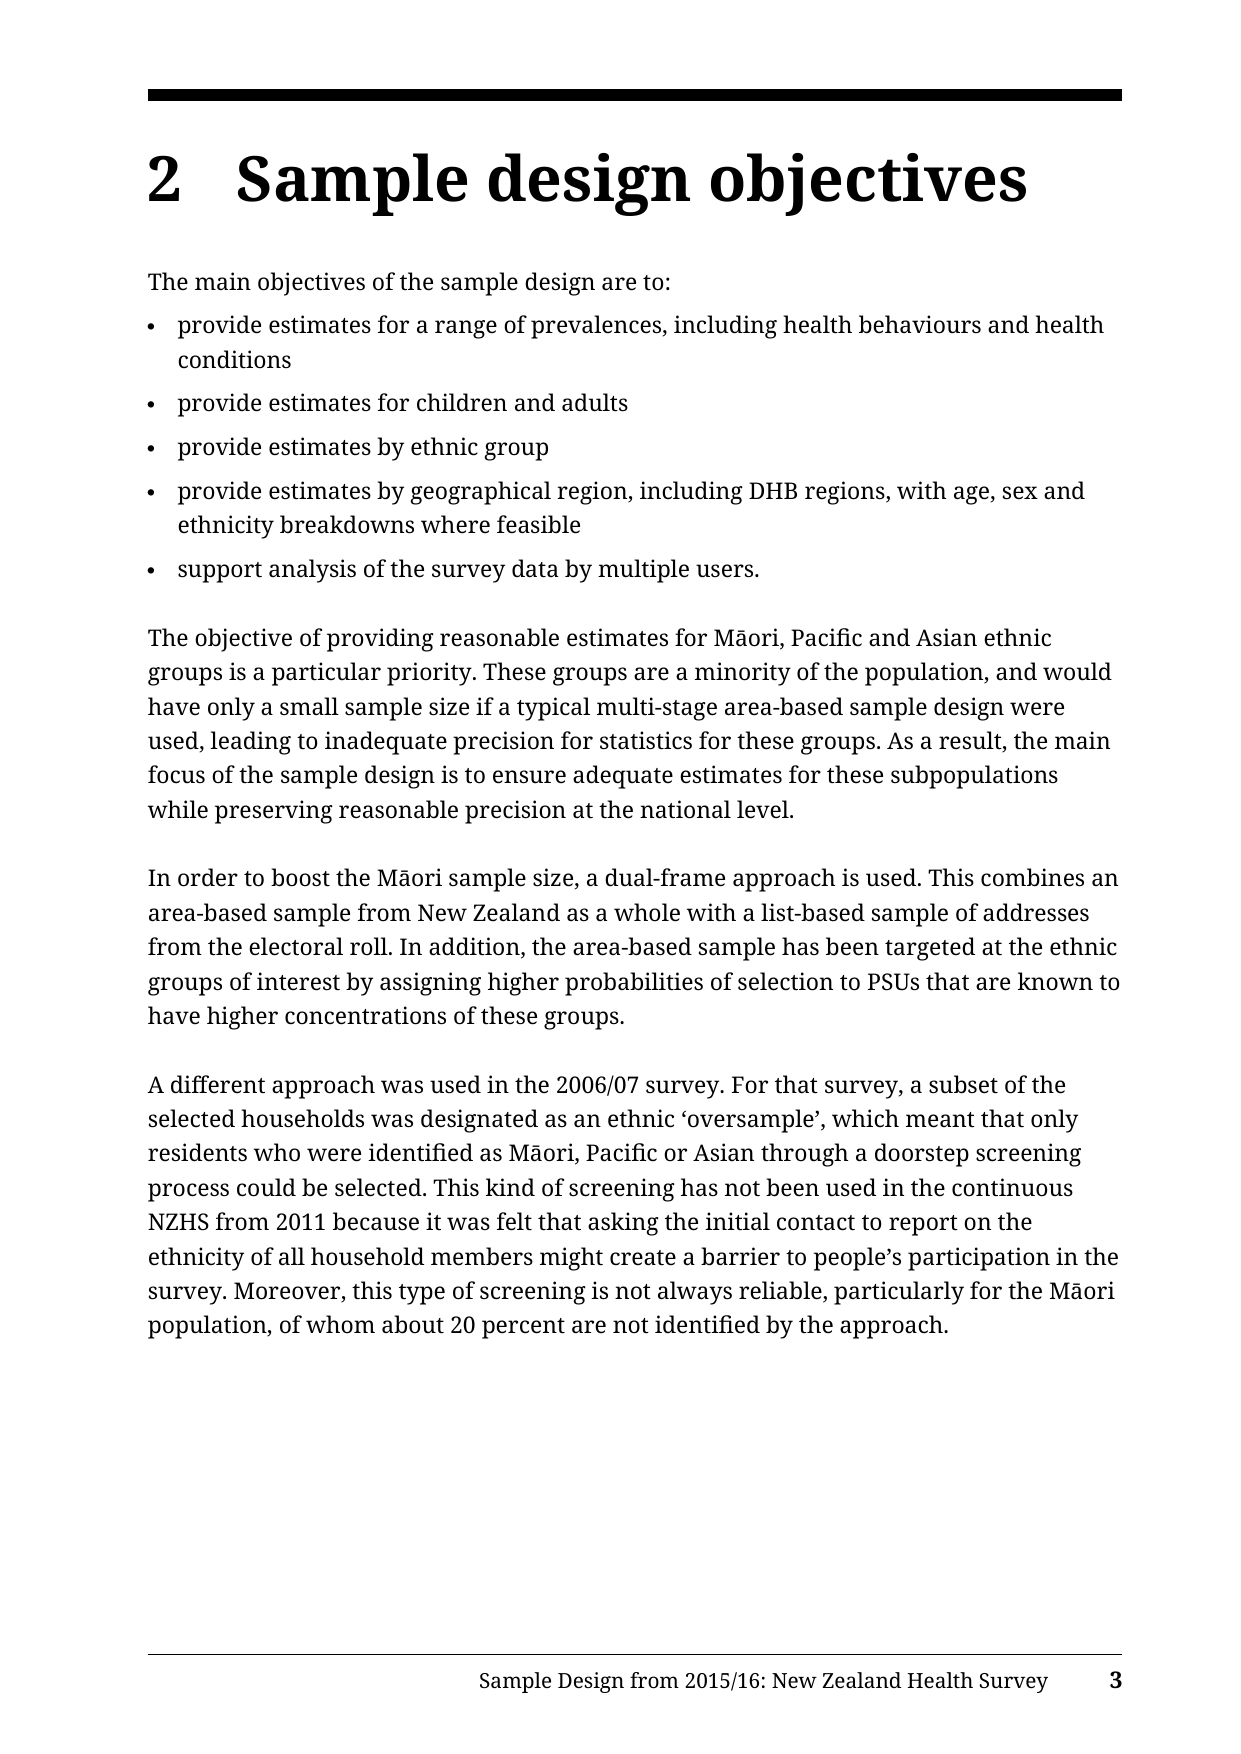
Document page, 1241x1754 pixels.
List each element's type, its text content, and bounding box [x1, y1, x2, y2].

text A different approach was used in the 2006/07 survey. For that survey, a subset of the selected households was designated as an ethnic ‘oversample’, which meant that only residents who were identified as Māori, Pacific or Asian through a doorstep screening process could be selected. This kind of screening has not been used in the continuous NZHS from 2011 because it was felt that asking the initial contact to report on the ethnicity of all household members might create a barrier to people’s participation in the survey. Moreover, this type of screening is not always reliable, particularly for the Māori population, of whom about 20 percent are not identified by the approach. [148, 1069, 1122, 1341]
text provide estimates for a range of prevalences, including health behaviours and health conditions [148, 309, 1122, 375]
text The objective of providing reasonable estimates for Māori, Pacific and Asian ethnic groups is a particular priority. These groups are a minority of the population, and would have only a small sample size if a typical multi-stage area-based sample design were used, leading to inadequate precision for statistics for these groups. As a result, the main focus of the sample design is to ensure adequate estimates for these subpopulations while preserving reasonable precision at the national level. [148, 622, 1122, 825]
text provide estimates by ethnic group [148, 431, 1122, 462]
text provide estimates for children and adults [148, 387, 1122, 419]
text support analysis of the survey data by multiple users. [148, 553, 1122, 584]
text provide estimates by geographical region, including DHB regions, with age, sex and ethnicity breakdowns where feasible [148, 475, 1122, 541]
subtitle 2 Sample design objectives [148, 101, 1122, 219]
text In order to boost the Māori sample size, a dual-frame approach is used. This combines an area-based sample from New Zealand as a whole with a list-based sample of addresses from the electoral roll. In addition, the area-based sample has been targeted at the ethnic groups of interest by assigning higher probabilities of selection to PSUs that are known to have higher concentrations of these groups. [148, 862, 1122, 1031]
text The main objectives of the sample design are to: [148, 266, 1122, 297]
